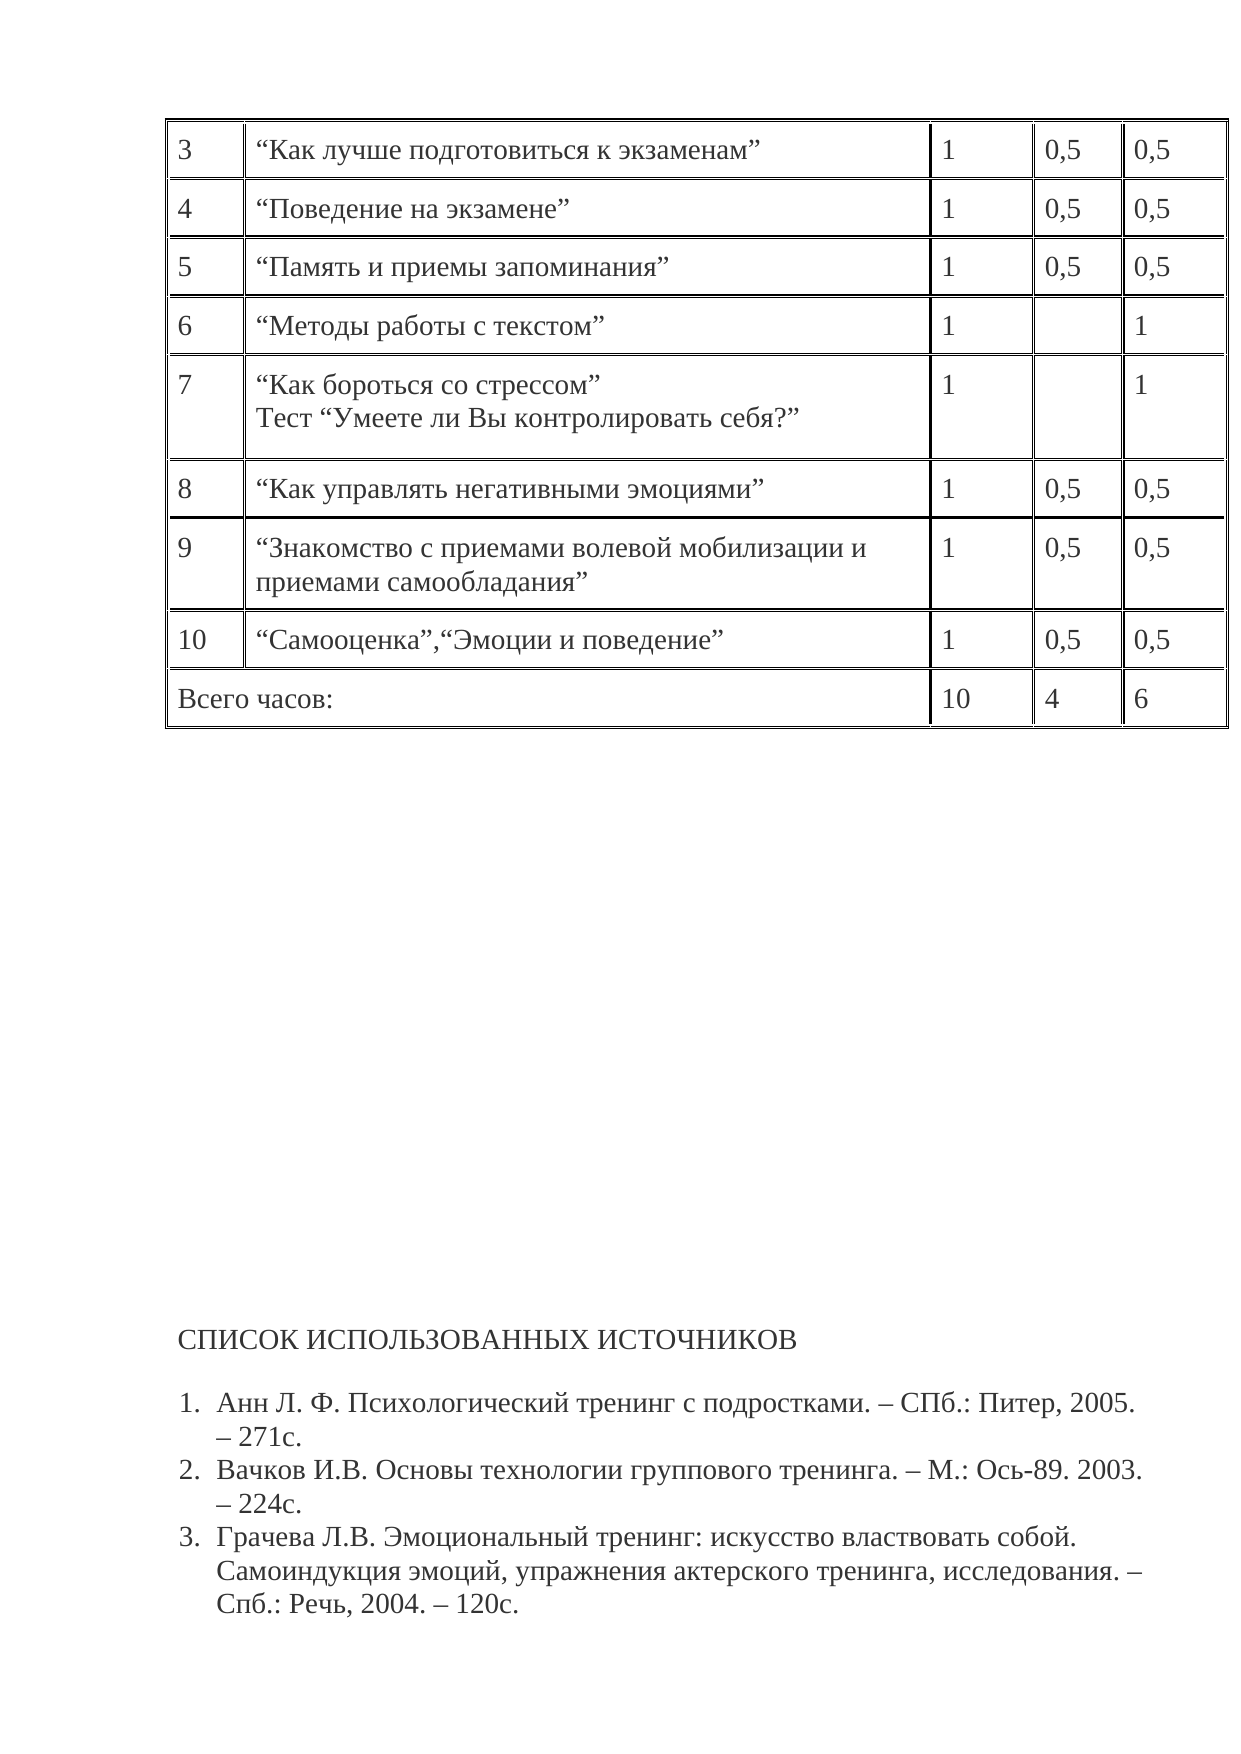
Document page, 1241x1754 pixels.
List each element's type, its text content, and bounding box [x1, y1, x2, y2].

table_cell 1 [930, 122, 1033, 177]
table_cell 0,5 [1123, 122, 1226, 177]
table_cell 6 [168, 294, 243, 353]
list Анн Л. Ф. Психологический тренинг с подростками. – СПб.: Питер, 2005. – 271с. [179, 1385, 1152, 1452]
table_cell 4 [1034, 667, 1123, 726]
table_cell 6 [1123, 667, 1227, 726]
table_cell 0,5 [1035, 180, 1121, 235]
table_cell 0,5 [1034, 120, 1123, 177]
table_cell 5 [168, 235, 243, 294]
table_cell 1 [932, 612, 1032, 667]
table_cell 0,5 [1035, 612, 1121, 667]
table_cell 1 [932, 239, 1032, 294]
table_cell 1 [1123, 353, 1227, 457]
table_cell [1035, 356, 1121, 457]
table_cell “Знакомство с приемами волевой мобилизации и приемами самообладания” [246, 519, 929, 608]
text СПИСОК ИСПОЛЬЗОВАННЫХ ИСТОЧНИКОВ [177, 1322, 1152, 1356]
table_cell 3 [168, 122, 245, 177]
table_cell 0,5 [1035, 239, 1121, 294]
table_cell “Как бороться со стрессом” Тест “Умеете ли Вы контролировать себя?” [246, 356, 929, 457]
table_cell 9 [168, 516, 243, 608]
table_cell 0,5 [1125, 516, 1226, 608]
table_cell “Методы работы с текстом” [246, 298, 929, 353]
table_cell 0,5 [1125, 235, 1226, 294]
table_cell 0,5 [1035, 461, 1121, 516]
list Вачков И.В. Основы технологии группового тренинга. – М.: Ось-89. 2003. – 224с. [179, 1452, 1152, 1519]
table_cell 1 [932, 298, 1032, 353]
list Грачева Л.В. Эмоциональный тренинг: искусство властвовать собой. Самоиндукция эмоций, упражнения актерского тренинга, исследования. – Спб.: Речь, 2004. – 120с. [179, 1519, 1152, 1620]
table_cell 0,5 [1125, 458, 1226, 516]
table_cell 10 [930, 670, 1033, 726]
table_cell 1 [932, 356, 1032, 457]
table_cell 4 [166, 177, 245, 235]
table_cell “Как управлять негативными эмоциями” [246, 461, 929, 516]
table_cell 0,5 [1123, 177, 1227, 235]
table_cell 10 [168, 608, 243, 667]
table_cell [1035, 298, 1121, 353]
table_cell “Самооценка”,“Эмоции и поведение” [246, 612, 929, 667]
table_cell 1 [932, 180, 1032, 235]
table_cell 0,5 [1035, 519, 1121, 608]
table_cell 8 [168, 458, 243, 516]
table_cell “Поведение на экзамене” [246, 180, 929, 235]
table_cell 1 [1125, 294, 1226, 353]
table_cell “Как лучше подготовиться к экзаменам” [245, 122, 930, 177]
table_cell Всего часов: [166, 667, 930, 726]
table_cell 7 [166, 353, 245, 457]
table_cell 1 [932, 519, 1032, 608]
table_cell “Память и приемы запоминания” [246, 239, 929, 294]
table_cell 1 [932, 461, 1032, 516]
table_cell 0,5 [1125, 608, 1226, 667]
